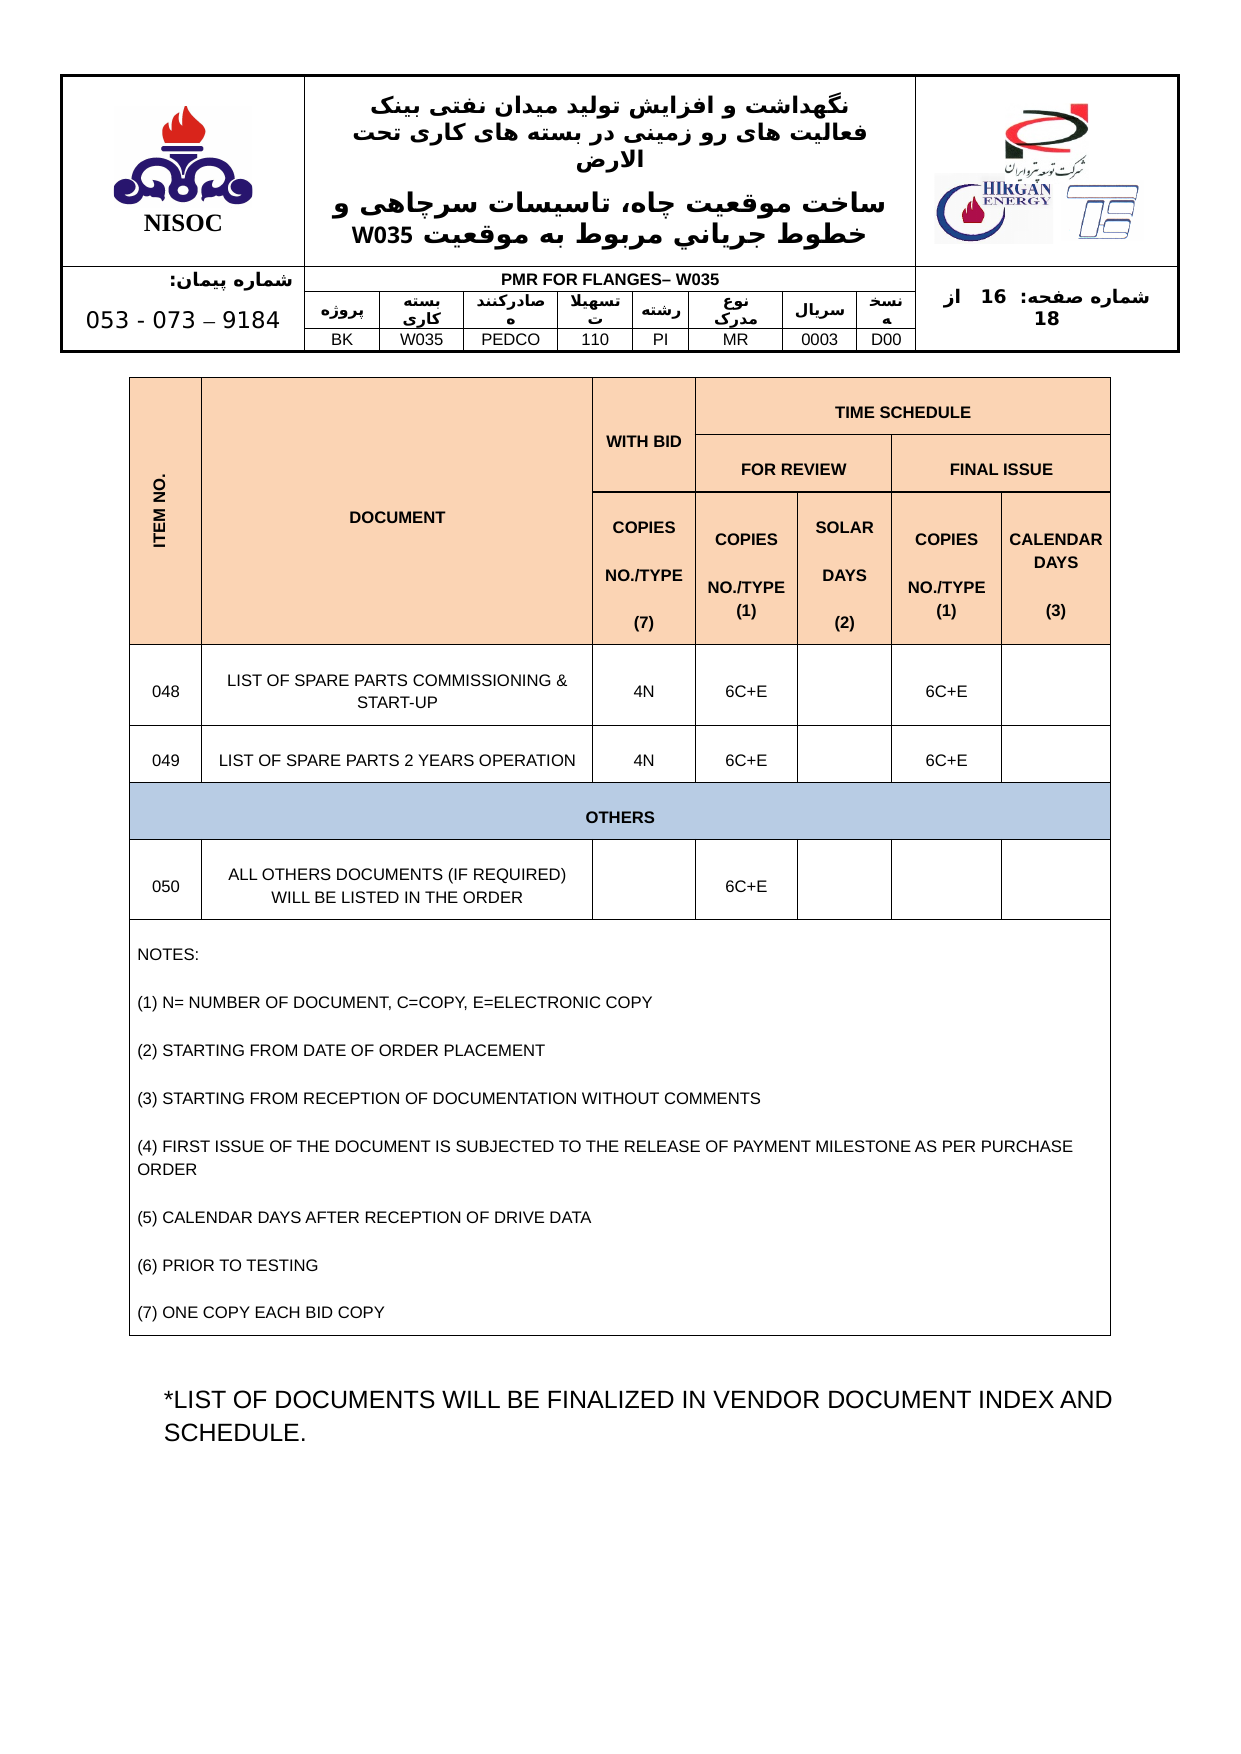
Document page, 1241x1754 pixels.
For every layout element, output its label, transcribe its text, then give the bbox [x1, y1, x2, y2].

table_cell 6C+E [696, 645, 797, 724]
table_cell 6C+E [892, 645, 1001, 724]
table_cell [1002, 645, 1110, 724]
table_cell All others documents (if required) will be listed in the order [202, 840, 592, 919]
table_cell [798, 645, 891, 724]
table_cell [892, 840, 1001, 919]
table_cell [798, 840, 891, 919]
table_header With Bid [593, 378, 695, 491]
table_cell Final Issue [892, 435, 1110, 491]
table_header Item No. [130, 378, 201, 644]
table_cell [1002, 840, 1110, 919]
table_cell Copies No./Type (7) [593, 493, 695, 644]
picture [113, 106, 253, 208]
picture [934, 103, 1089, 244]
table_cell 6C+E [696, 840, 797, 919]
table_cell Calendar days (3) [1002, 493, 1110, 644]
table_cell 4N [593, 726, 695, 782]
table_header TIME SCHEDULE [696, 378, 1110, 434]
table_cell 6C+E [696, 726, 797, 782]
table_cell List of Spare Parts Commissioning & Start-up [202, 645, 592, 724]
table_cell 049 [130, 726, 201, 782]
table_cell 048 [130, 645, 201, 724]
table_cell OTHERS [130, 783, 1110, 839]
table_cell Copies No./Type (1) [696, 493, 797, 644]
table_header Document [202, 378, 592, 644]
table_cell [593, 840, 695, 919]
table_cell NOTES: (1) N= Number of document, C=Copy, E=Electronic Copy (2) Starting from date of order placement (3) Starting from reception of documentation without comments (4) First issue of the document is subjected to the release of payment milestone as per purchase order (5) Calendar days after reception of drive data (6) Prior to testing (7) One copy each bid copy [130, 920, 1110, 1334]
table_cell [798, 726, 891, 782]
table_cell For Review [696, 435, 891, 491]
table_cell 4N [593, 645, 695, 724]
table_cell List of Spare Parts 2 Years Operation [202, 726, 592, 782]
table_cell 050 [130, 840, 201, 919]
table_cell [1002, 726, 1110, 782]
subtitle *List of Documents Will be Finalized in Vendor Document index and Schedule. [164, 1384, 1152, 1446]
table_cell Solar days (2) [798, 493, 891, 644]
table_cell Copies No./Type (1) [892, 493, 1001, 644]
table_cell 6C+E [892, 726, 1001, 782]
